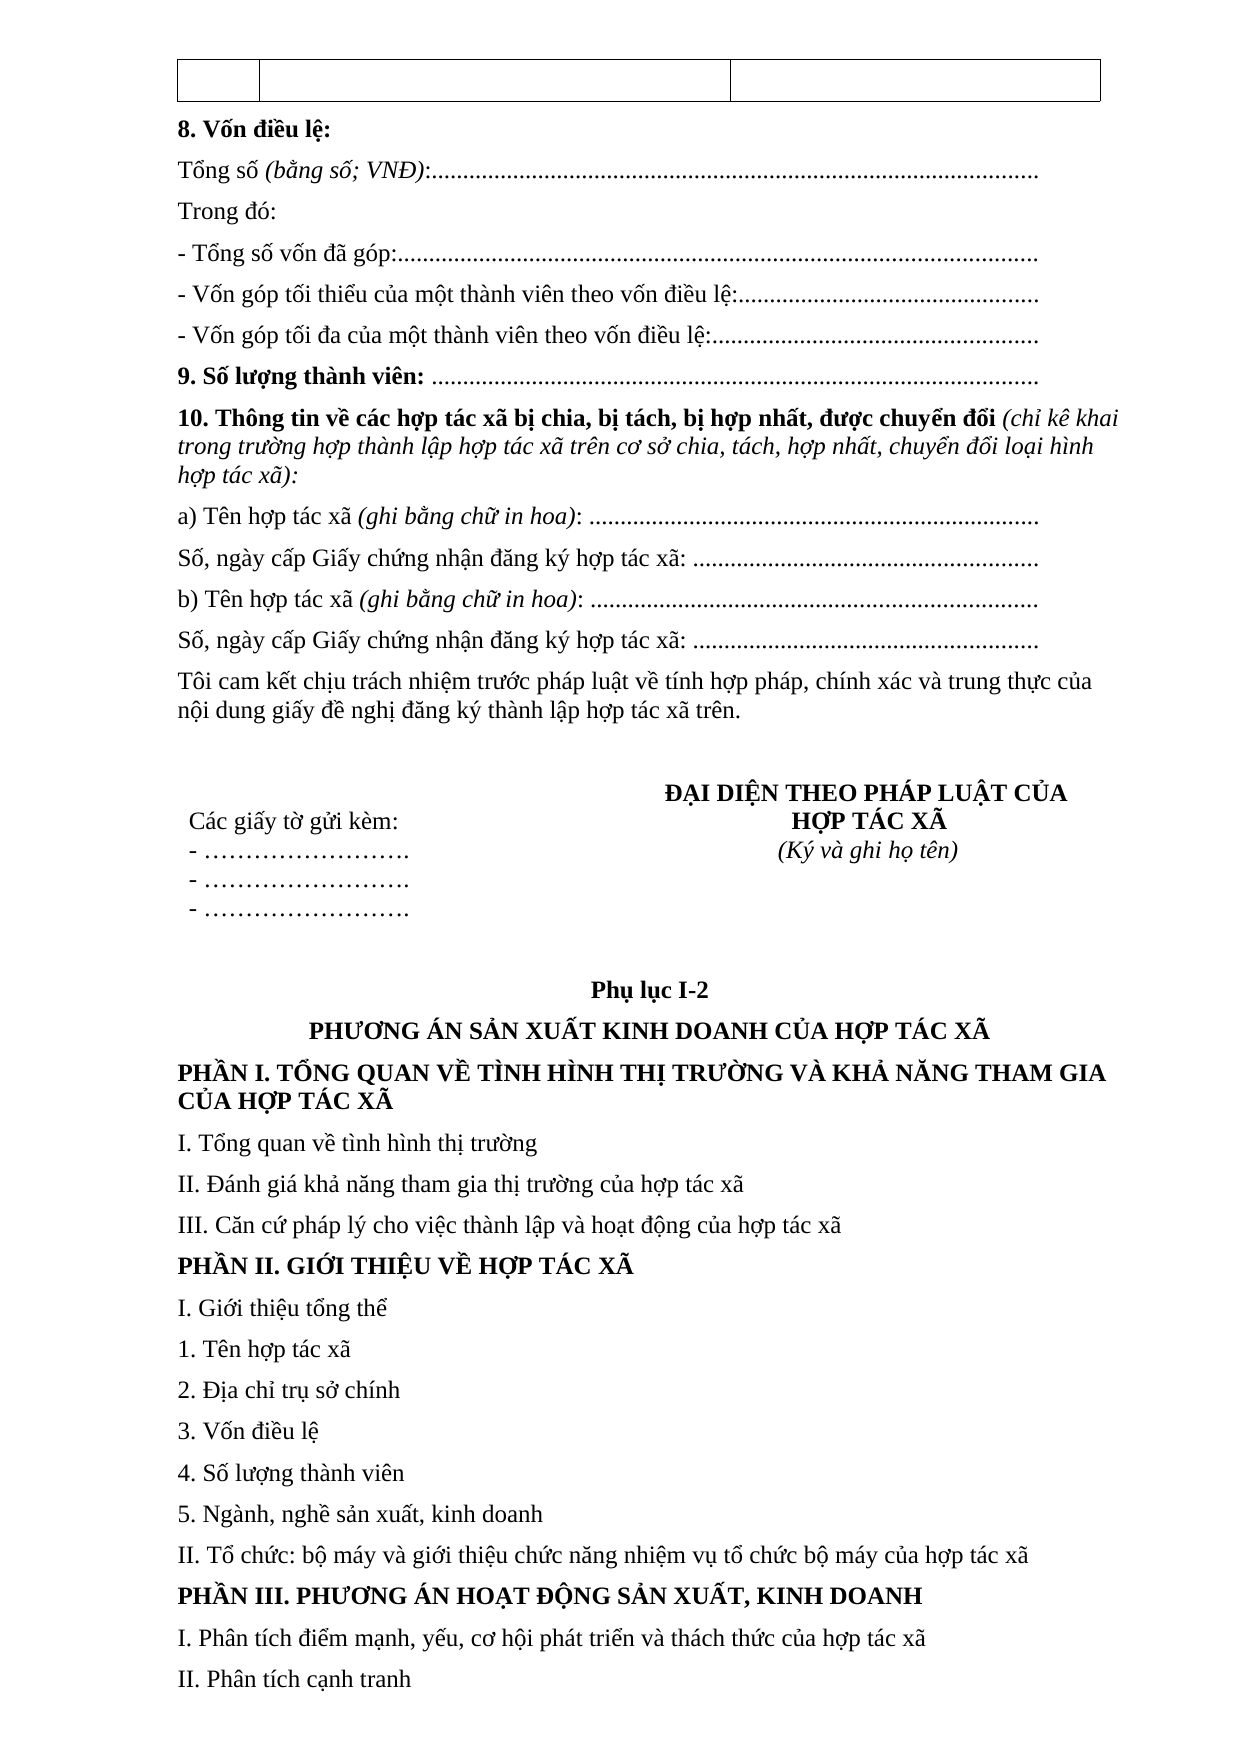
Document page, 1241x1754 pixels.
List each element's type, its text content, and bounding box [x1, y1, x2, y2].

text Số, ngày cấp Giấy chứng nhận đăng ký hợp tác xã: [177, 543, 1122, 571]
text II. Phân tích cạnh tranh [177, 1664, 1122, 1693]
text I. Phân tích điểm mạnh, yếu, cơ hội phát triển và thách thức của hợp tác xã [177, 1623, 1122, 1651]
text Số, ngày cấp Giấy chứng nhận đăng ký hợp tác xã: [177, 625, 1122, 654]
text 10. Thông tin về các hợp tác xã bị chia, bị tách, bị hợp nhất, được chuyển đổi (chỉ kê khai trong trường hợp thành lập hợp tác xã trên cơ sở chia, tách, hợp nhất, chuyển đổi loại hình hợp tác xã): [177, 403, 1122, 489]
text - Vốn góp tối thiểu của một thành viên theo vốn điều lệ: [177, 279, 1122, 308]
table_cell [731, 60, 1100, 101]
table_header Các giấy tờ gửi kèm: - ……………………. - ……………………. - ……………………. [177, 765, 638, 921]
text 9. Số lượng thành viên: [177, 361, 1122, 390]
table_cell [178, 60, 259, 101]
text I. Giới thiệu tổng thể [177, 1293, 1122, 1321]
text - Tổng số vốn đã góp: [177, 238, 1122, 266]
text PHẦN I. TỔNG QUAN VỀ TÌNH HÌNH THỊ TRƯỜNG VÀ KHẢ NĂNG THAM GIA CỦA HỢP TÁC XÃ [177, 1058, 1122, 1115]
text a) Tên hợp tác xã (ghi bằng chữ in hoa): [177, 501, 1122, 530]
text Tôi cam kết chịu trách nhiệm trước pháp luật về tính hợp pháp, chính xác và trung thực của nội dung giấy đề nghị đăng ký thành lập hợp tác xã trên. [177, 666, 1122, 724]
text 5. Ngành, nghề sản xuất, kinh doanh [177, 1499, 1122, 1528]
text Phụ lục I-2 [177, 975, 1122, 1004]
text 4. Số lượng thành viên [177, 1458, 1122, 1486]
text 3. Vốn điều lệ [177, 1416, 1122, 1445]
text I. Tổng quan về tình hình thị trường [177, 1128, 1122, 1156]
table_header ĐẠI DIỆN THEO PHÁP LUẬT CỦA HỢP TÁC XÃ (Ký và ghi họ tên) [639, 765, 1100, 921]
text PHẦN II. GIỚI THIỆU VỀ HỢP TÁC XÃ [177, 1251, 1122, 1280]
text Trong đó: [177, 196, 1122, 225]
text 1. Tên hợp tác xã [177, 1334, 1122, 1363]
text III. Căn cứ pháp lý cho việc thành lập và hoạt động của hợp tác xã [177, 1210, 1122, 1239]
text 8. Vốn điều lệ: [177, 114, 1122, 143]
text 2. Địa chỉ trụ sở chính [177, 1375, 1122, 1404]
text II. Đánh giá khả năng tham gia thị trường của hợp tác xã [177, 1169, 1122, 1198]
text b) Tên hợp tác xã (ghi bằng chữ in hoa): [177, 584, 1122, 613]
text PHẦN III. PHƯƠNG ÁN HOẠT ĐỘNG SẢN XUẤT, KINH DOANH [177, 1581, 1122, 1610]
text PHƯƠNG ÁN SẢN XUẤT KINH DOANH CỦA HỢP TÁC XÃ [177, 1016, 1122, 1045]
text II. Tổ chức: bộ máy và giới thiệu chức năng nhiệm vụ tổ chức bộ máy của hợp tác xã [177, 1540, 1122, 1569]
table_cell [260, 60, 730, 101]
text Tổng số (bằng số; VNĐ): [177, 155, 1122, 184]
text - Vốn góp tối đa của một thành viên theo vốn điều lệ: [177, 320, 1122, 349]
